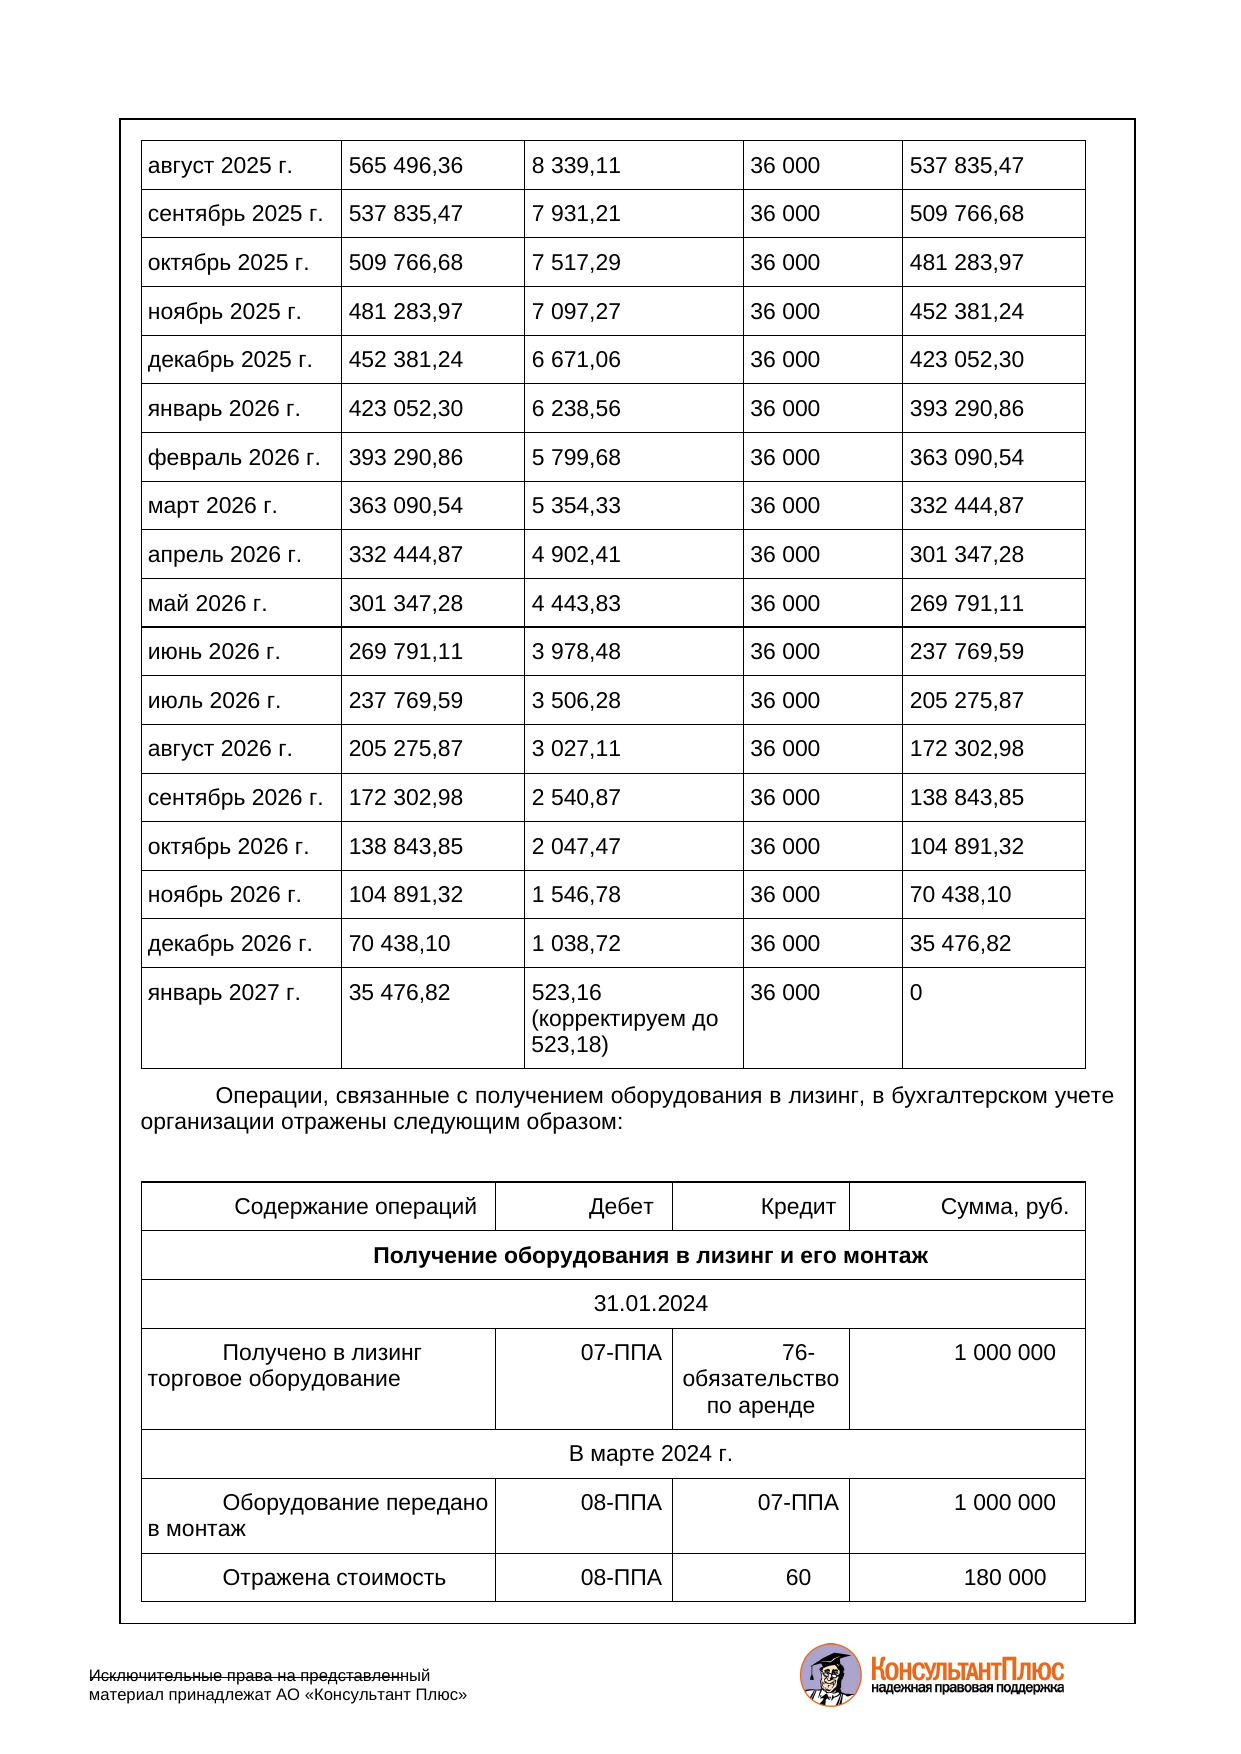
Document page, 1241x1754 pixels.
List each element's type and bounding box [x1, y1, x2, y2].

picture [800, 1643, 1064, 1707]
table_header [121, 120, 1134, 1622]
